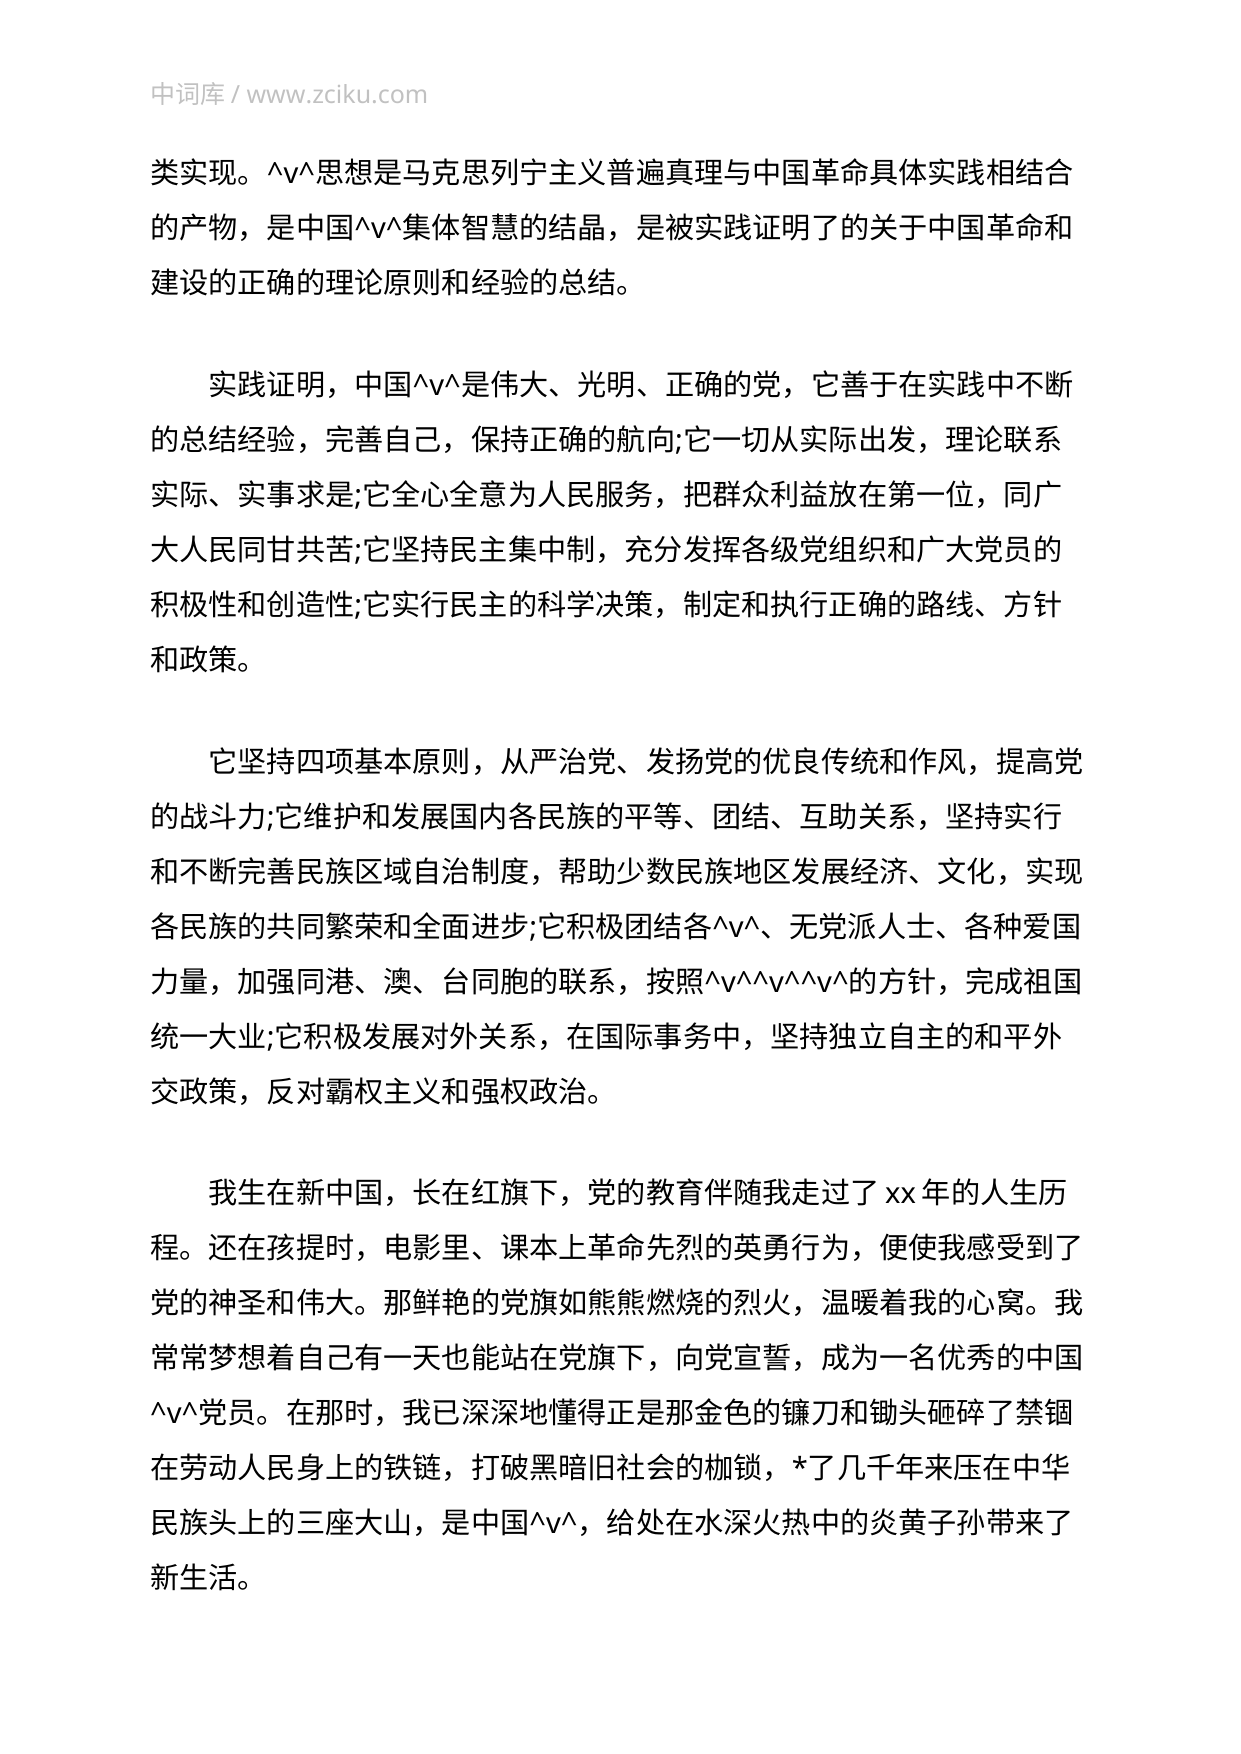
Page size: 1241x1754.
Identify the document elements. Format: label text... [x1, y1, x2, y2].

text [150, 150, 1090, 302]
text 我生在新中国，长在红旗下，党的教育伴随我走过了xx年的人生历程。还在孩提时，电影里、课本上革命先烈的英勇行为，便使我感受到了党的神圣和伟大。那鲜艳的党旗如熊熊燃烧的烈火，温暖着我的心窝。我常常梦想着自己有一天也能站在党旗下，向党宣誓，成为一名优秀的中国^v^党员。在那时，我已深深地懂得正是那金色的镰刀和锄头砸碎了禁锢在劳动人民身上的铁链，打破黑暗旧社会的枷锁，*了几千年来压在中华民族头上的三座大山，是中国^v^，给处在水深火热中的炎黄子孙带来了新生活。 [150, 1170, 1090, 1597]
text 实践证明，中国^v^是伟大、光明、正确的党，它善于在实践中不断的总结经验，完善自己，保持正确的航向;它一切从实际出发，理论联系实际、实事求是;它全心全意为人民服务，把群众利益放在第一位，同广大人民同甘共苦;它坚持民主集中制，充分发挥各级党组织和广大党员的积极性和创造性;它实行民主的科学决策，制定和执行正确的路线、方针和政策。 [150, 362, 1090, 679]
text 它坚持四项基本原则，从严治党、发扬党的优良传统和作风，提高党的战斗力;它维护和发展国内各民族的平等、团结、互助关系，坚持实行和不断完善民族区域自治制度，帮助少数民族地区发展经济、文化，实现各民族的共同繁荣和全面进步;它积极团结各^v^、无党派人士、各种爱国力量，加强同港、澳、台同胞的联系，按照^v^^v^^v^的方针，完成祖国统一大业;它积极发展对外关系，在国际事务中，坚持独立自主的和平外交政策，反对霸权主义和强权政治。 [150, 738, 1090, 1111]
